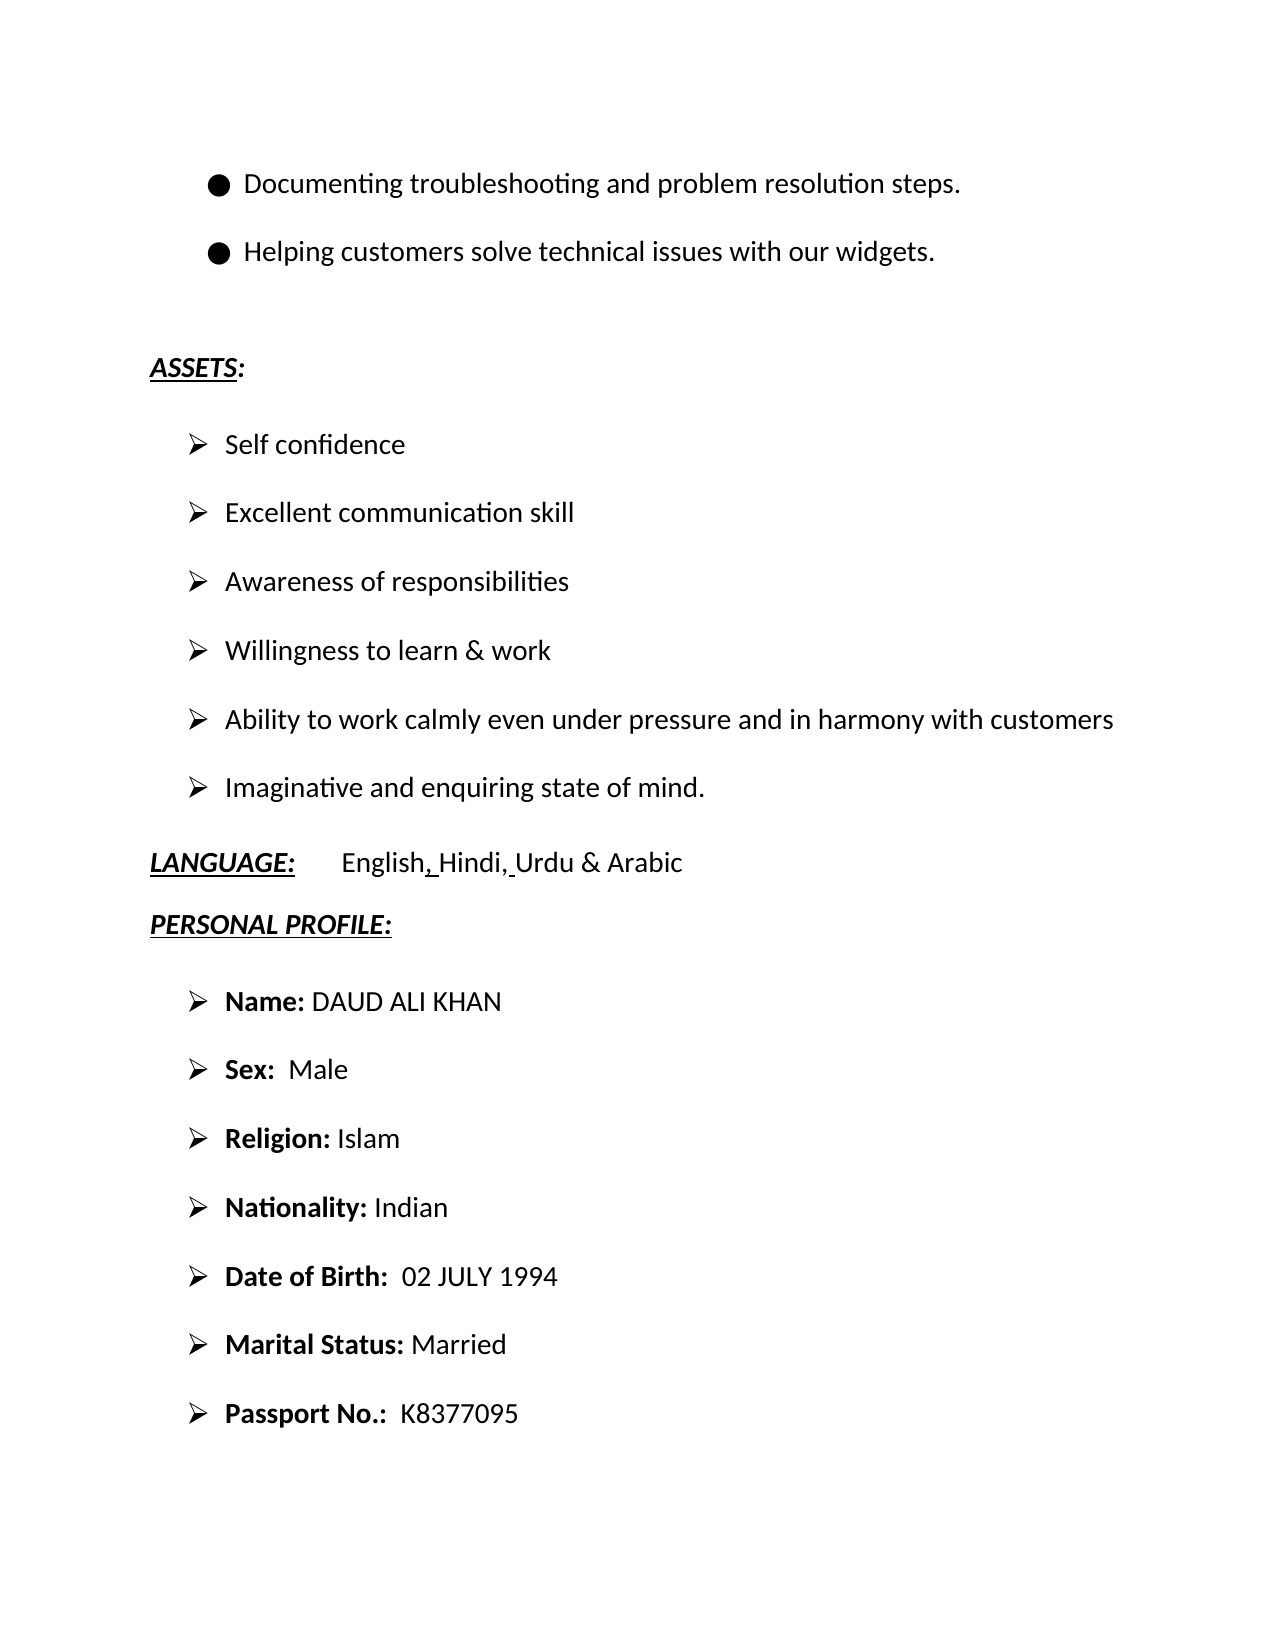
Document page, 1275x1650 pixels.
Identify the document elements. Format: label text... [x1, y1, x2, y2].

list Religion: Islam [187, 1105, 1125, 1165]
list Date of Birth: 02 JULY 1994 [187, 1243, 1125, 1303]
list Sex: Male [187, 1037, 1125, 1096]
list Documenting troubleshooting and problem resolution steps. [206, 150, 1125, 210]
list Marital Status: Married [187, 1312, 1125, 1371]
list Ability to work calmly even under pressure and in harmony with customers [187, 686, 1125, 746]
text ASSETS: [150, 349, 1125, 385]
list Helping customers solve technical issues with our widgets. [206, 219, 1125, 278]
text PERSONAL PROFILE: [150, 906, 1125, 942]
list Willingness to learn & work [187, 617, 1125, 677]
list Imaginative and enquiring state of mind. [187, 755, 1125, 814]
list Passport No.: K8377095 [187, 1380, 1125, 1440]
list Excellent communication skill [187, 480, 1125, 539]
list Awareness of responsibilities [187, 548, 1125, 608]
list Nationality: Indian [187, 1174, 1125, 1234]
text LANGUAGE: English, Hindi, Urdu & Arabic [150, 844, 1125, 880]
list Name: DAUD ALI KHAN [187, 968, 1125, 1028]
list Self confidence [187, 411, 1125, 471]
